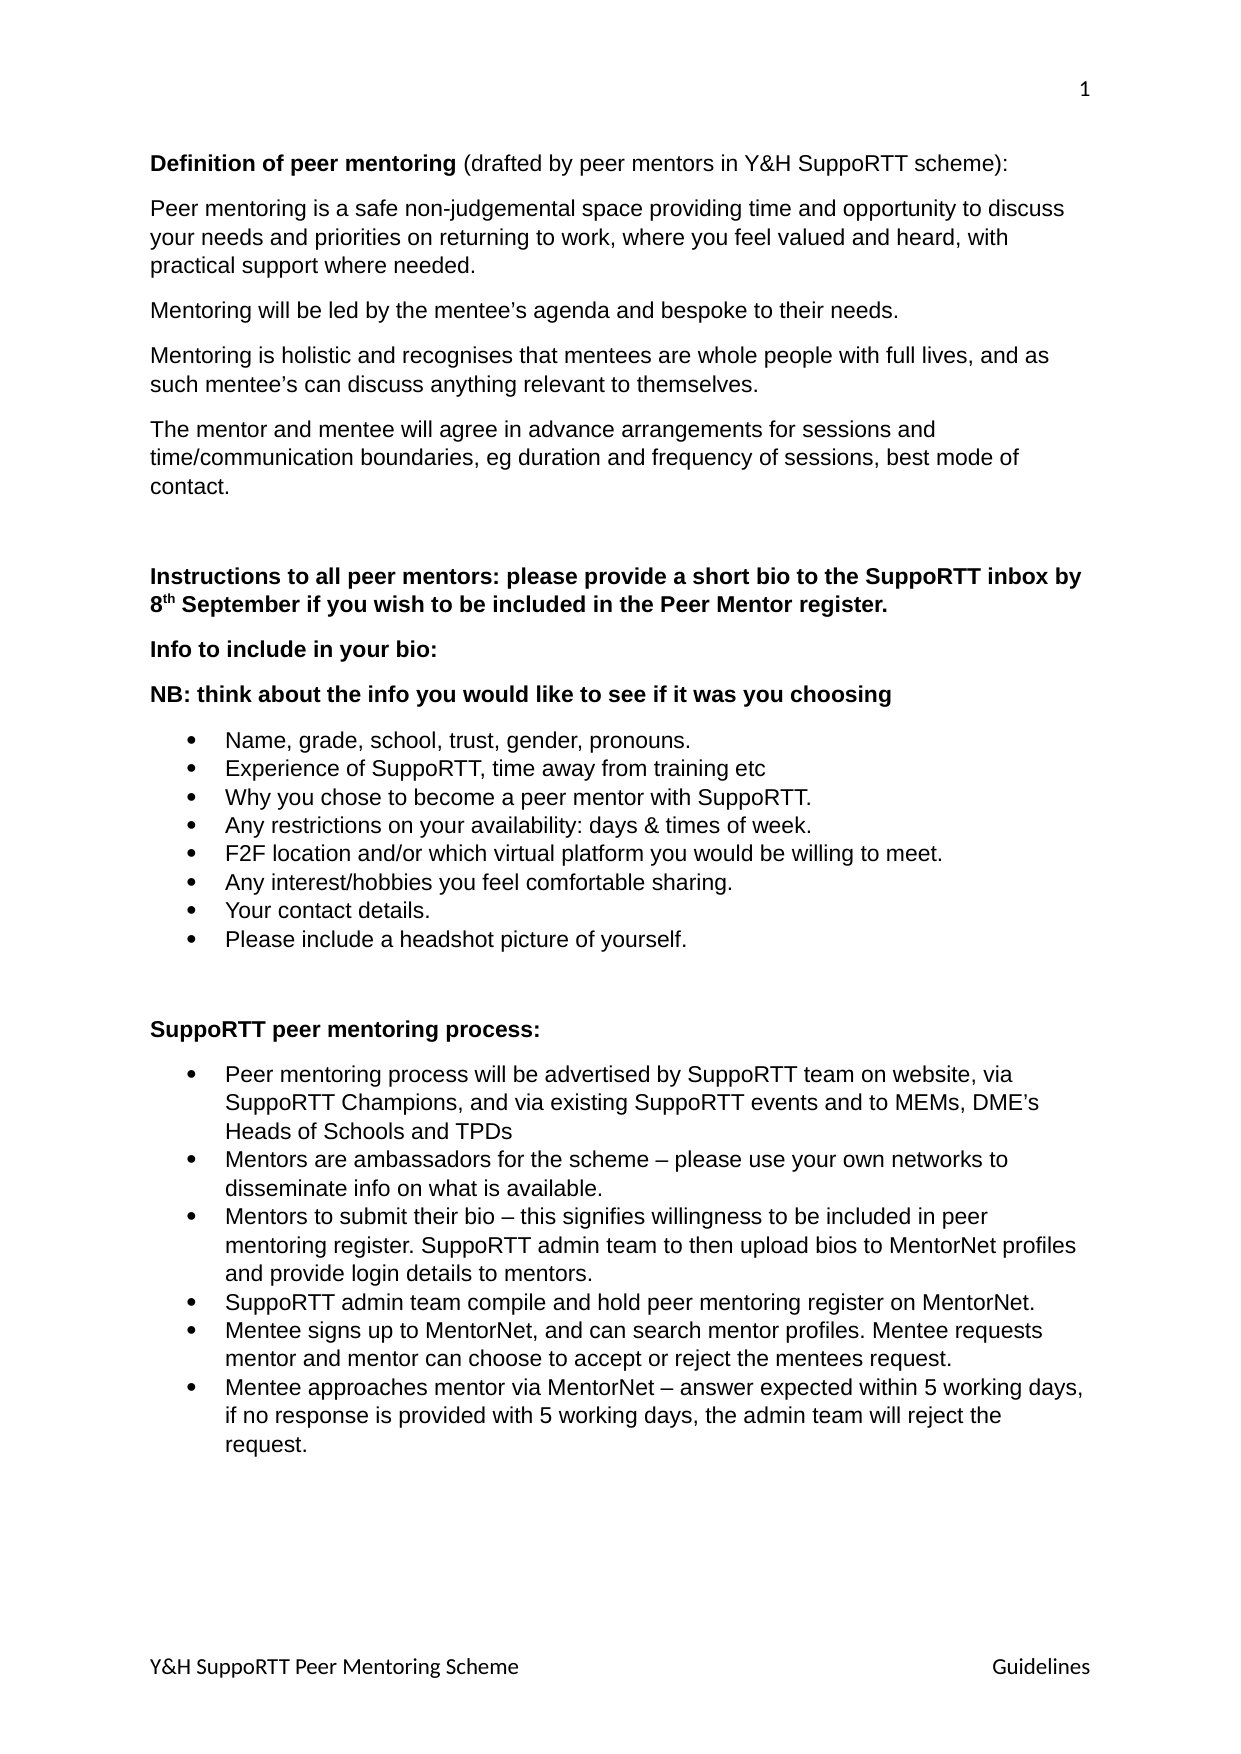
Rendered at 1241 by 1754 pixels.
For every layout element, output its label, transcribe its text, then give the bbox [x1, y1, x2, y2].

text The mentor and mentee will agree in advance arrangements for sessions and time/communication boundaries, eg duration and frequency of sessions, best mode of contact. [150, 416, 1090, 499]
text SuppoRTT peer mentoring process: [150, 1016, 1090, 1042]
text Peer mentoring is a safe non-judgemental space providing time and opportunity to discuss your needs and priorities on returning to work, where you feel valued and heard, with practical support where needed. [150, 195, 1090, 278]
list Experience of SuppoRTT, time away from training etc [187, 755, 1090, 781]
text Mentoring will be led by the mentee’s agenda and bespoke to their needs. [150, 297, 1090, 323]
text Info to include in your bio: [150, 636, 1090, 663]
list F2F location and/or which virtual platform you would be willing to meet. [187, 840, 1090, 867]
list Why you chose to become a peer mentor with SuppoRTT. [187, 783, 1090, 810]
text Instructions to all peer mentors: please provide a short bio to the SuppoRTT inbox by 8th September if you wish to be included in the Peer Mentor register. [150, 563, 1090, 618]
list SuppoRTT admin team compile and hold peer mentoring register on MentorNet. [187, 1288, 1090, 1315]
list Your contact details. [187, 897, 1090, 923]
list Name, grade, school, trust, gender, pronouns. [187, 727, 1090, 753]
list Peer mentoring process will be advertised by SuppoRTT team on website, via SuppoRTT Champions, and via existing SuppoRTT events and to MEMs, DME’s Heads of Schools and TPDs [187, 1061, 1090, 1144]
list Mentee approaches mentor via MentorNet – answer expected within 5 working days, if no response is provided with 5 working days, the admin team will reject the request. [187, 1374, 1090, 1457]
list Mentors to submit their bio – this signifies willingness to be included in peer mentoring register. SuppoRTT admin team to then upload bios to MentorNet profiles and provide login details to mentors. [187, 1203, 1090, 1286]
text Mentoring is holistic and recognises that mentees are whole people with full lives, and as such mentee’s can discuss anything relevant to themselves. [150, 342, 1090, 397]
list Mentors are ambassadors for the scheme – please use your own networks to disseminate info on what is available. [187, 1146, 1090, 1201]
list Any restrictions on your availability: days & times of week. [187, 812, 1090, 838]
list Any interest/hobbies you feel comfortable sharing. [187, 869, 1090, 895]
text Definition of peer mentoring (drafted by peer mentors in Y&H SuppoRTT scheme): [150, 150, 1090, 176]
text NB: think about the info you would like to see if it was you choosing [150, 681, 1090, 708]
list Please include a headshot picture of yourself. [187, 926, 1090, 952]
list Mentee signs up to MentorNet, and can search mentor profiles. Mentee requests mentor and mentor can choose to accept or reject the mentees request. [187, 1317, 1090, 1372]
